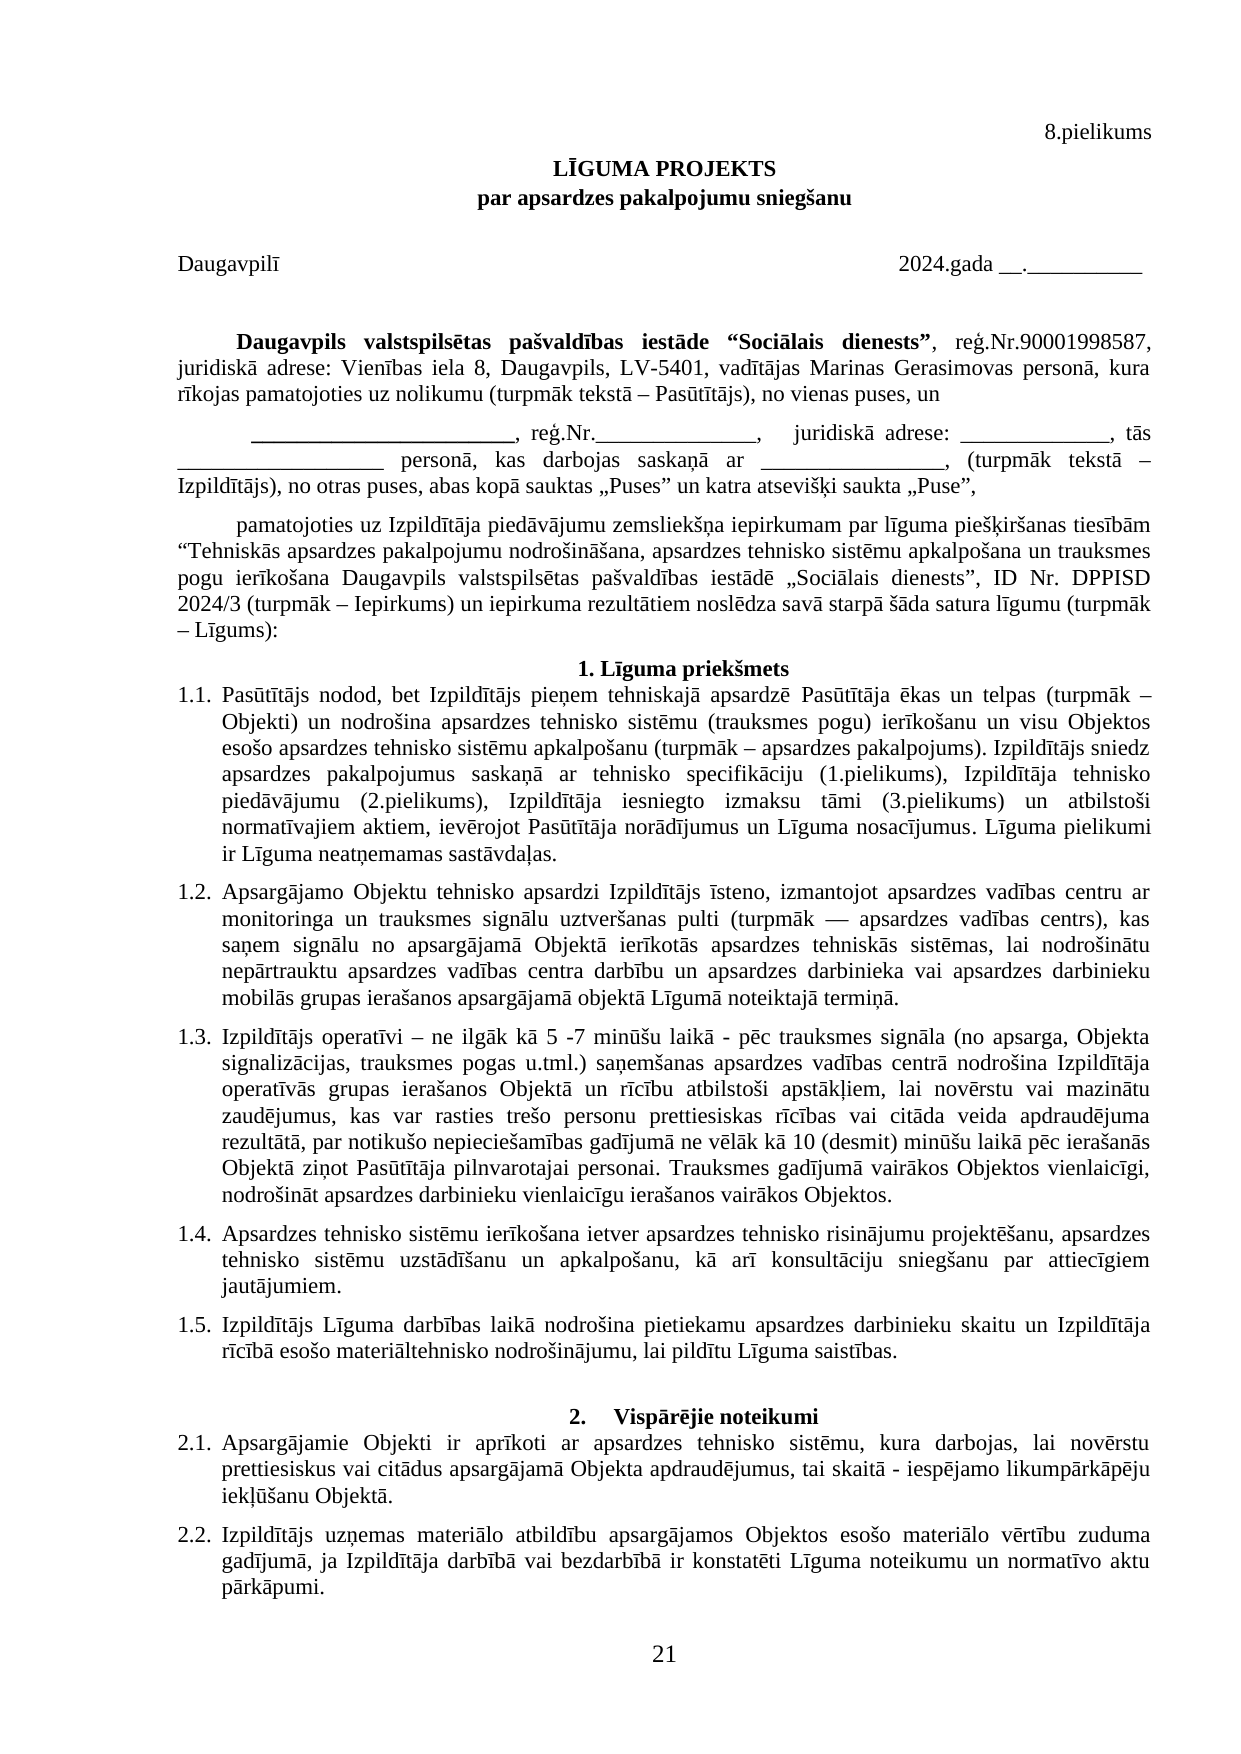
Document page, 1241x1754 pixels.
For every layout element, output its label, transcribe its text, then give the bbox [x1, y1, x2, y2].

list Izpildītājs Līguma darbības laikā nodrošina pietiekamu apsardzes darbinieku skaitu un Izpildītāja rīcībā esošo materiāltehnisko nodrošinājumu, lai pildītu Līguma saistības. [177, 1311, 1152, 1364]
list Izpildītājs uzņemas materiālo atbildību apsargājamos Objektos esošo materiālo vērtību zuduma gadījumā, ja Izpildītāja darbībā vai bezdarbībā ir konstatēti Līguma noteikumu un normatīvo aktu pārkāpumi. [177, 1521, 1152, 1600]
text par apsardzes pakalpojumu sniegšanu [177, 182, 1152, 211]
list Pasūtītājs nodod, bet Izpildītājs pieņem tehniskajā apsardzē Pasūtītāja ēkas un telpas (turpmāk – Objekti) un nodrošina apsardzes tehnisko sistēmu (trauksmes pogu) ierīkošanu un visu Objektos esošo apsardzes tehnisko sistēmu apkalpošanu (turpmāk – apsardzes pakalpojums). Izpildītājs sniedz apsardzes pakalpojumus saskaņā ar tehnisko specifikāciju (1.pielikums), Izpildītāja tehnisko piedāvājumu (2.pielikums), Izpildītāja iesniegto izmaksu tāmi (3.pielikums) un atbilstoši normatīvajiem aktiem, ievērojot Pasūtītāja norādījumus un Līguma nosacījumus. Līguma pielikumi ir Līguma neatņemamas sastāvdaļas. [177, 681, 1152, 866]
list Vispārējie noteikumi [236, 1403, 1152, 1429]
text pamatojoties uz Izpildītāja piedāvājumu zemsliekšņa iepirkumam par līguma piešķiršanas tiesībām “Tehniskās apsardzes pakalpojumu nodrošināšana, apsardzes tehnisko sistēmu apkalpošana un trauksmes pogu ierīkošana Daugavpils valstspilsētas pašvaldības iestādē „Sociālais dienests”, ID Nr. DPPISD 2024/3 (turpmāk – Iepirkums) un iepirkuma rezultātiem noslēdza savā starpā šāda satura līgumu (turpmāk – Līgums): [177, 511, 1152, 643]
text Daugavpilī 2024.gada __.__________ [177, 250, 1152, 276]
list Apsardzes tehnisko sistēmu ierīkošana ietver apsardzes tehnisko risinājumu projektēšanu, apsardzes tehnisko sistēmu uzstādīšanu un apkalpošanu, kā arī konsultāciju sniegšanu par attiecīgiem jautājumiem. [177, 1220, 1152, 1299]
text 8.pielikums [177, 118, 1152, 144]
text Daugavpils valstspilsētas pašvaldības iestāde “Sociālais dienests”, reģ.Nr.90001998587, juridiskā adrese: Vienības iela 8, Daugavpils, LV-5401, vadītājas Marinas Gerasimovas personā, kura rīkojas pamatojoties uz nolikumu (turpmāk tekstā – Pasūtītājs), no vienas puses, un [177, 328, 1152, 407]
text 1. Līguma priekšmets [215, 655, 1152, 681]
list Izpildītājs operatīvi – ne ilgāk kā 5 -7 minūšu laikā - pēc trauksmes signāla (no apsarga, Objekta signalizācijas, trauksmes pogas u.tml.) saņemšanas apsardzes vadības centrā nodrošina Izpildītāja operatīvās grupas ierašanos Objektā un rīcību atbilstoši apstākļiem, lai novērstu vai mazinātu zaudējumus, kas var rasties trešo personu prettiesiskas rīcības vai citāda veida apdraudējuma rezultātā, par notikušo nepieciešamības gadījumā ne vēlāk kā 10 (desmit) minūšu laikā pēc ierašanās Objektā ziņot Pasūtītāja pilnvarotajai personai. Trauksmes gadījumā vairākos Objektos vienlaicīgi, nodrošināt apsardzes darbinieku vienlaicīgu ierašanos vairākos Objektos. [177, 1023, 1152, 1207]
text LĪGUMA PROJEKTS [177, 154, 1152, 182]
list Apsargājamo Objektu tehnisko apsardzi Izpildītājs īsteno, izmantojot apsardzes vadības centru ar monitoringa un trauksmes signālu uztveršanas pulti (turpmāk — apsardzes vadības centrs), kas saņem signālu no apsargājamā Objektā ierīkotās apsardzes tehniskās sistēmas, lai nodrošinātu nepārtrauktu apsardzes vadības centra darbību un apsardzes darbinieka vai apsardzes darbinieku mobilās grupas ierašanos apsargājamā objektā Līgumā noteiktajā termiņā. [177, 878, 1152, 1010]
text _______________________, reģ.Nr.______________, juridiskā adrese: _____________, tās __________________ personā, kas darbojas saskaņā ar ________________, (turpmāk tekstā – Izpildītājs), no otras puses, abas kopā sauktas „Puses” un katra atsevišķi saukta „Puse”, [177, 419, 1152, 498]
list Apsargājamie Objekti ir aprīkoti ar apsardzes tehnisko sistēmu, kura darbojas, lai novērstu prettiesiskus vai citādus apsargājamā Objekta apdraudējumus, tai skaitā - iespējamo likumpārkāpēju iekļūšanu Objektā. [177, 1429, 1152, 1508]
